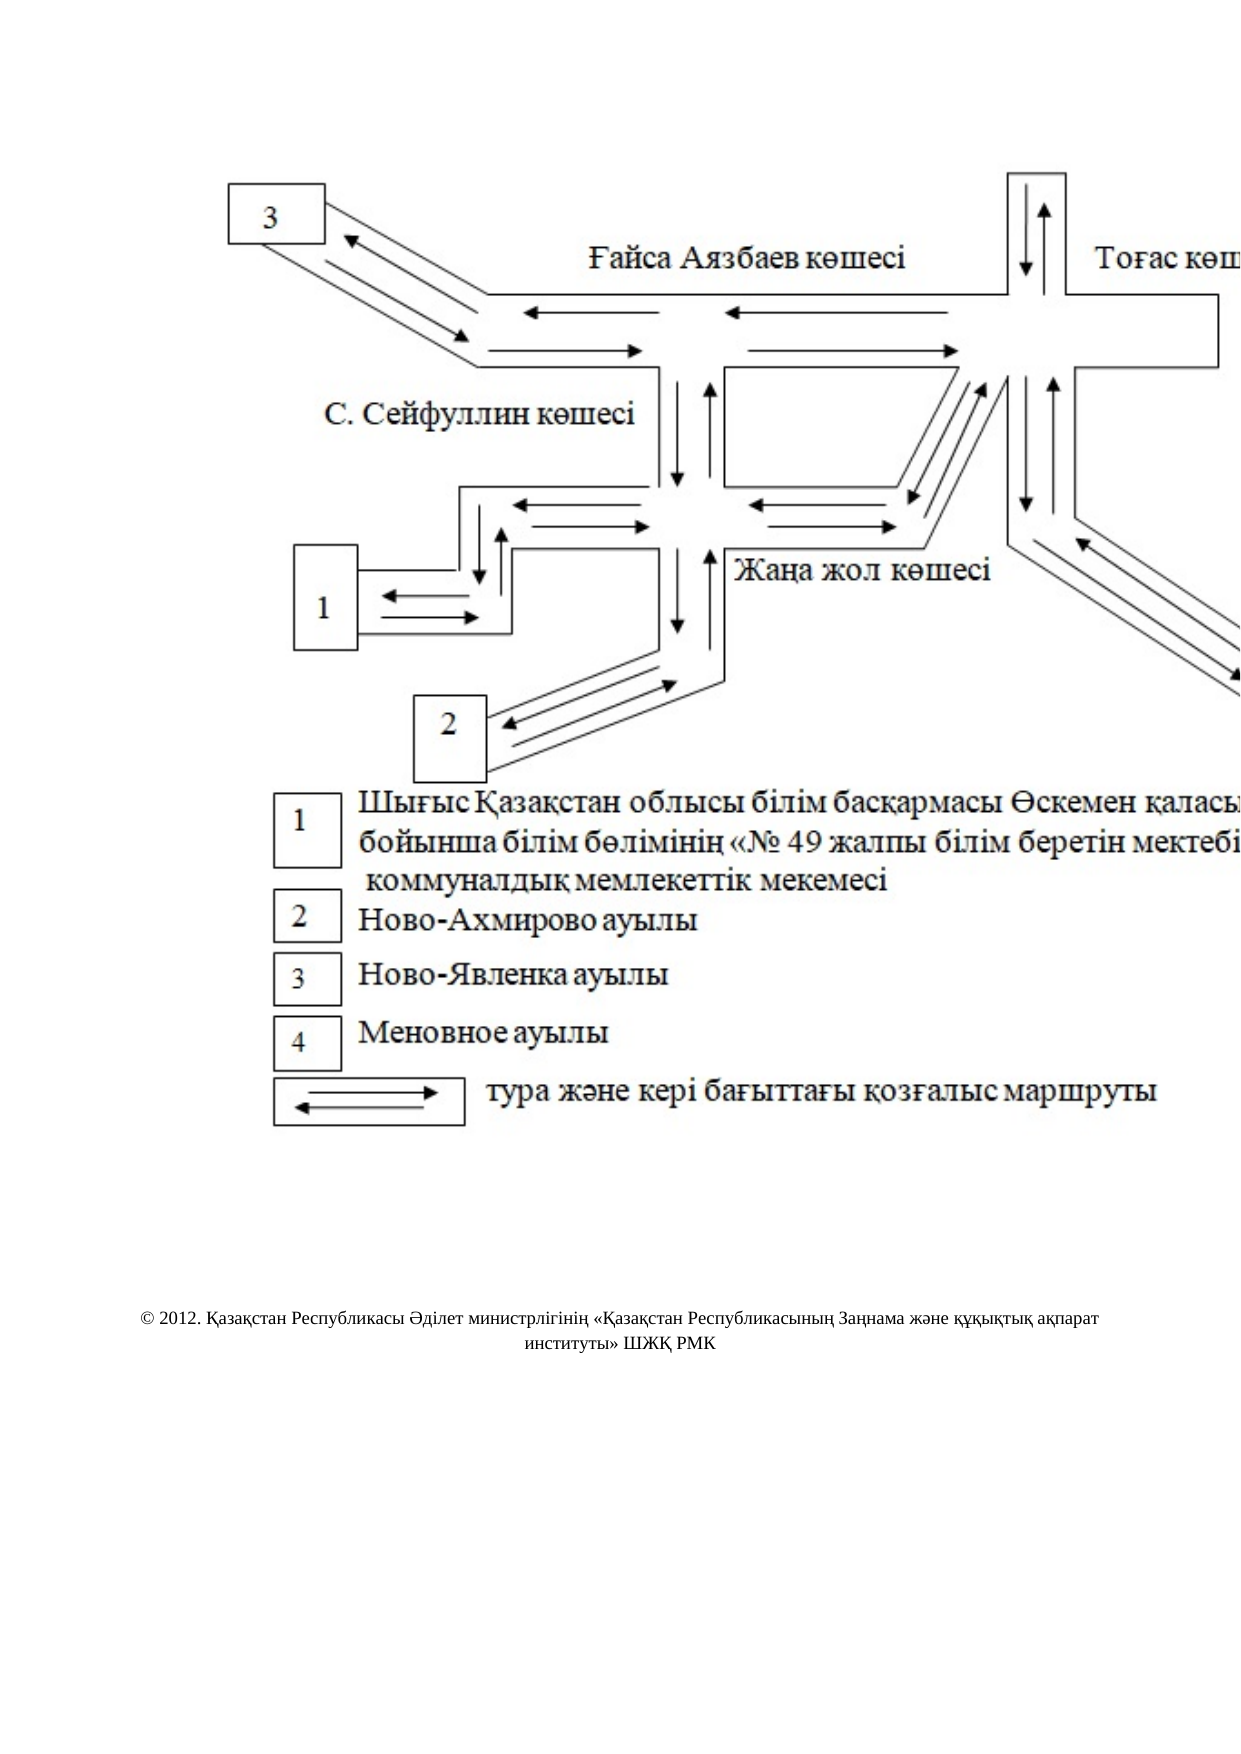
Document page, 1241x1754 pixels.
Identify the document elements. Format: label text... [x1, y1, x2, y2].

picture [112, 150, 1241, 1152]
text © 2012. Қазақстан Республикасы Әділет министрлігінің «Қазақстан Республикасының Заңнама және құқықтық ақпарат институты» ШЖҚ РМК [112, 1307, 1128, 1353]
